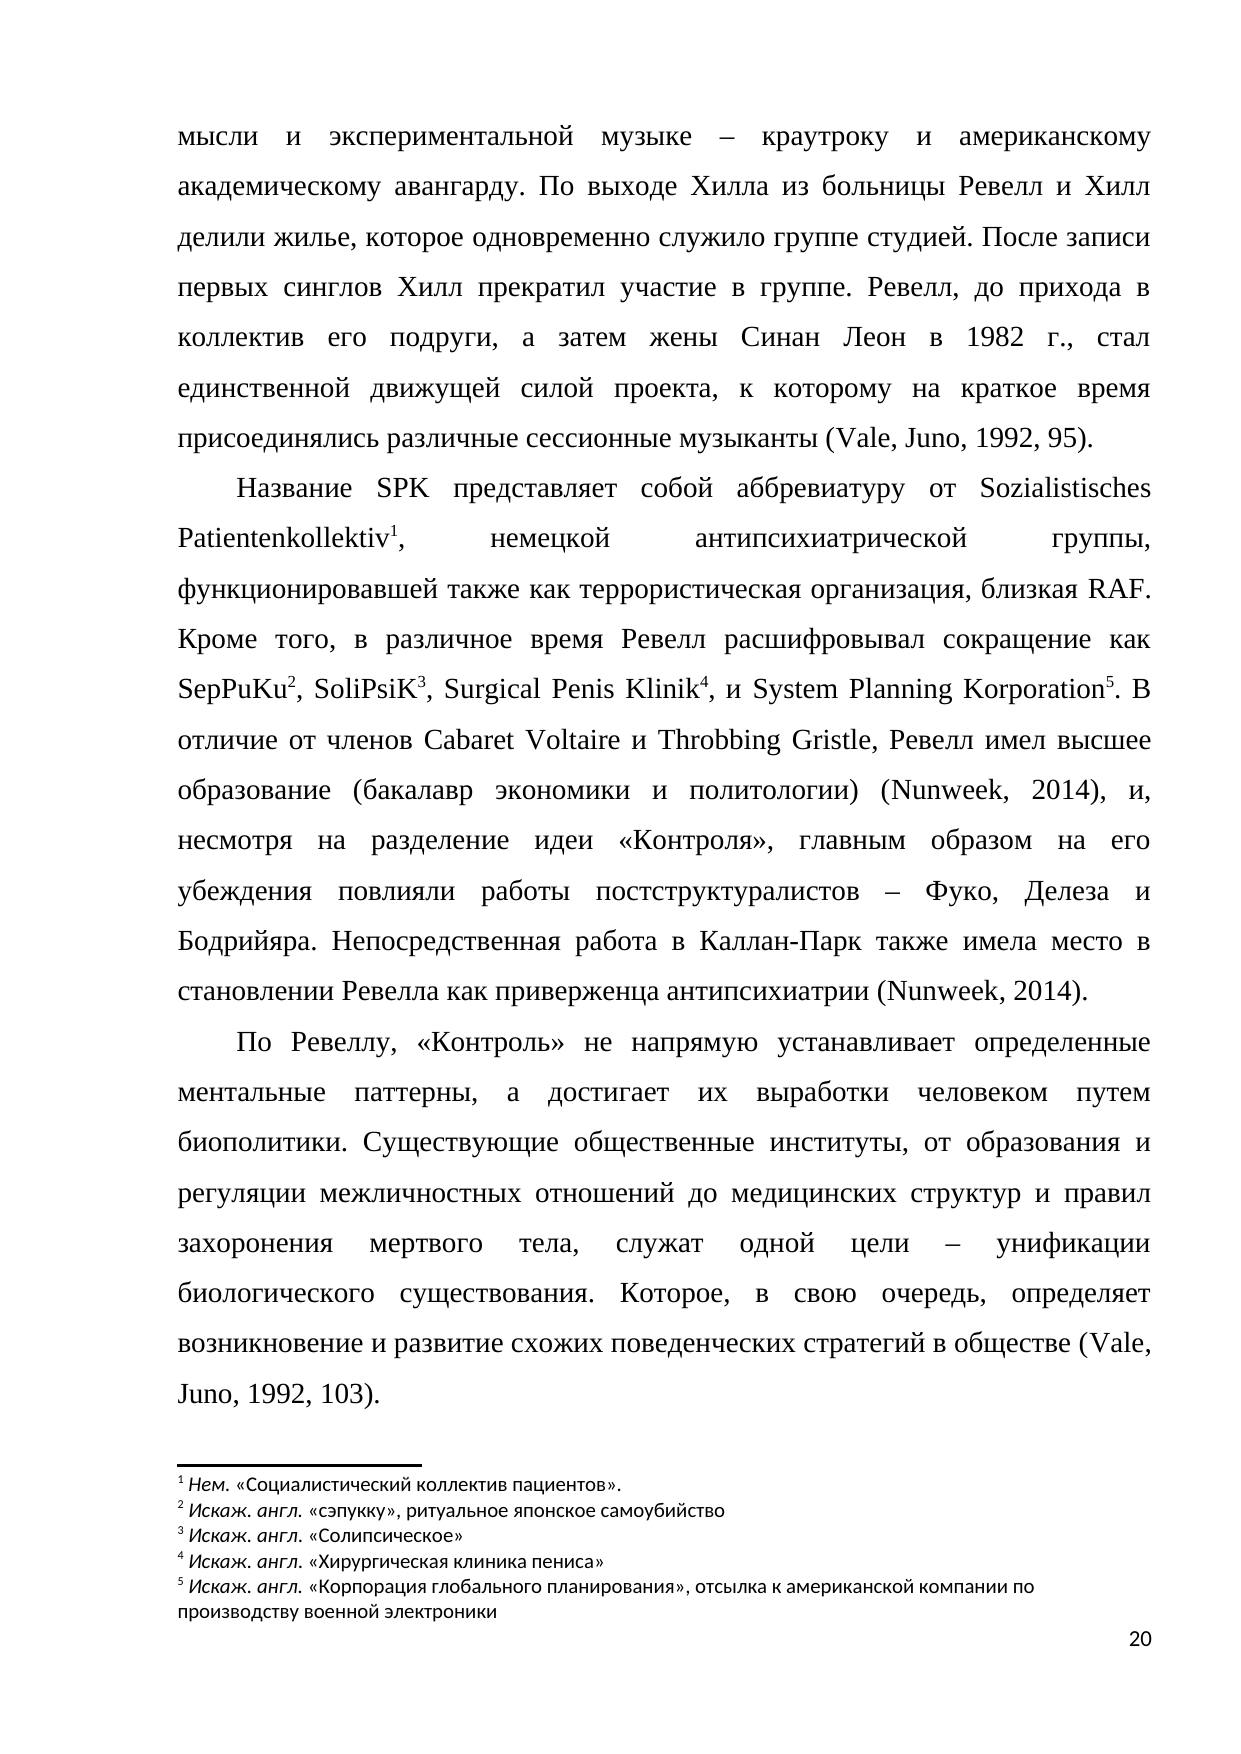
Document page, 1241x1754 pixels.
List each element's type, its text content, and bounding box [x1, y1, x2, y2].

text Название SPK представляет собой аббревиатуру от Sozialistisches Patientenkollektiv, немецкой антипсихиатрической группы, функционировавшей также как террористическая организация, близкая RAF. Кроме того, в различное время Ревелл расшифровывал сокращение как SepPuKu, SoliPsiK, Surgical Penis Klinik, и System Planning Korporation. В отличие от членов Cabaret Voltaire и Throbbing Gristle, Ревелл имел высшее образование (бакалавр экономики и политологии) (Nunweek, 2014), и, несмотря на разделение идеи «Контроля», главным образом на его убеждения повлияли работы постструктуралистов – Фуко, Делеза и Бодрийяра. Непосредственная работа в Каллан-Парк также имела место в становлении Ревелла как приверженца антипсихиатрии (Nunweek, 2014). [177, 470, 1152, 1007]
text По Ревеллу, «Контроль» не напрямую устанавливает определенные ментальные паттерны, а достигает их выработки человеком путем биополитики. Существующие общественные институты, от образования и регуляции межличностных отношений до медицинских структур и правил захоронения мертвого тела, служат одной цели – унификации биологического существования. Которое, в свою очередь, определяет возникновение и развитие схожих поведенческих стратегий в обществе (Vale, Juno, 1992, 103). [177, 1024, 1152, 1409]
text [177, 118, 1152, 453]
